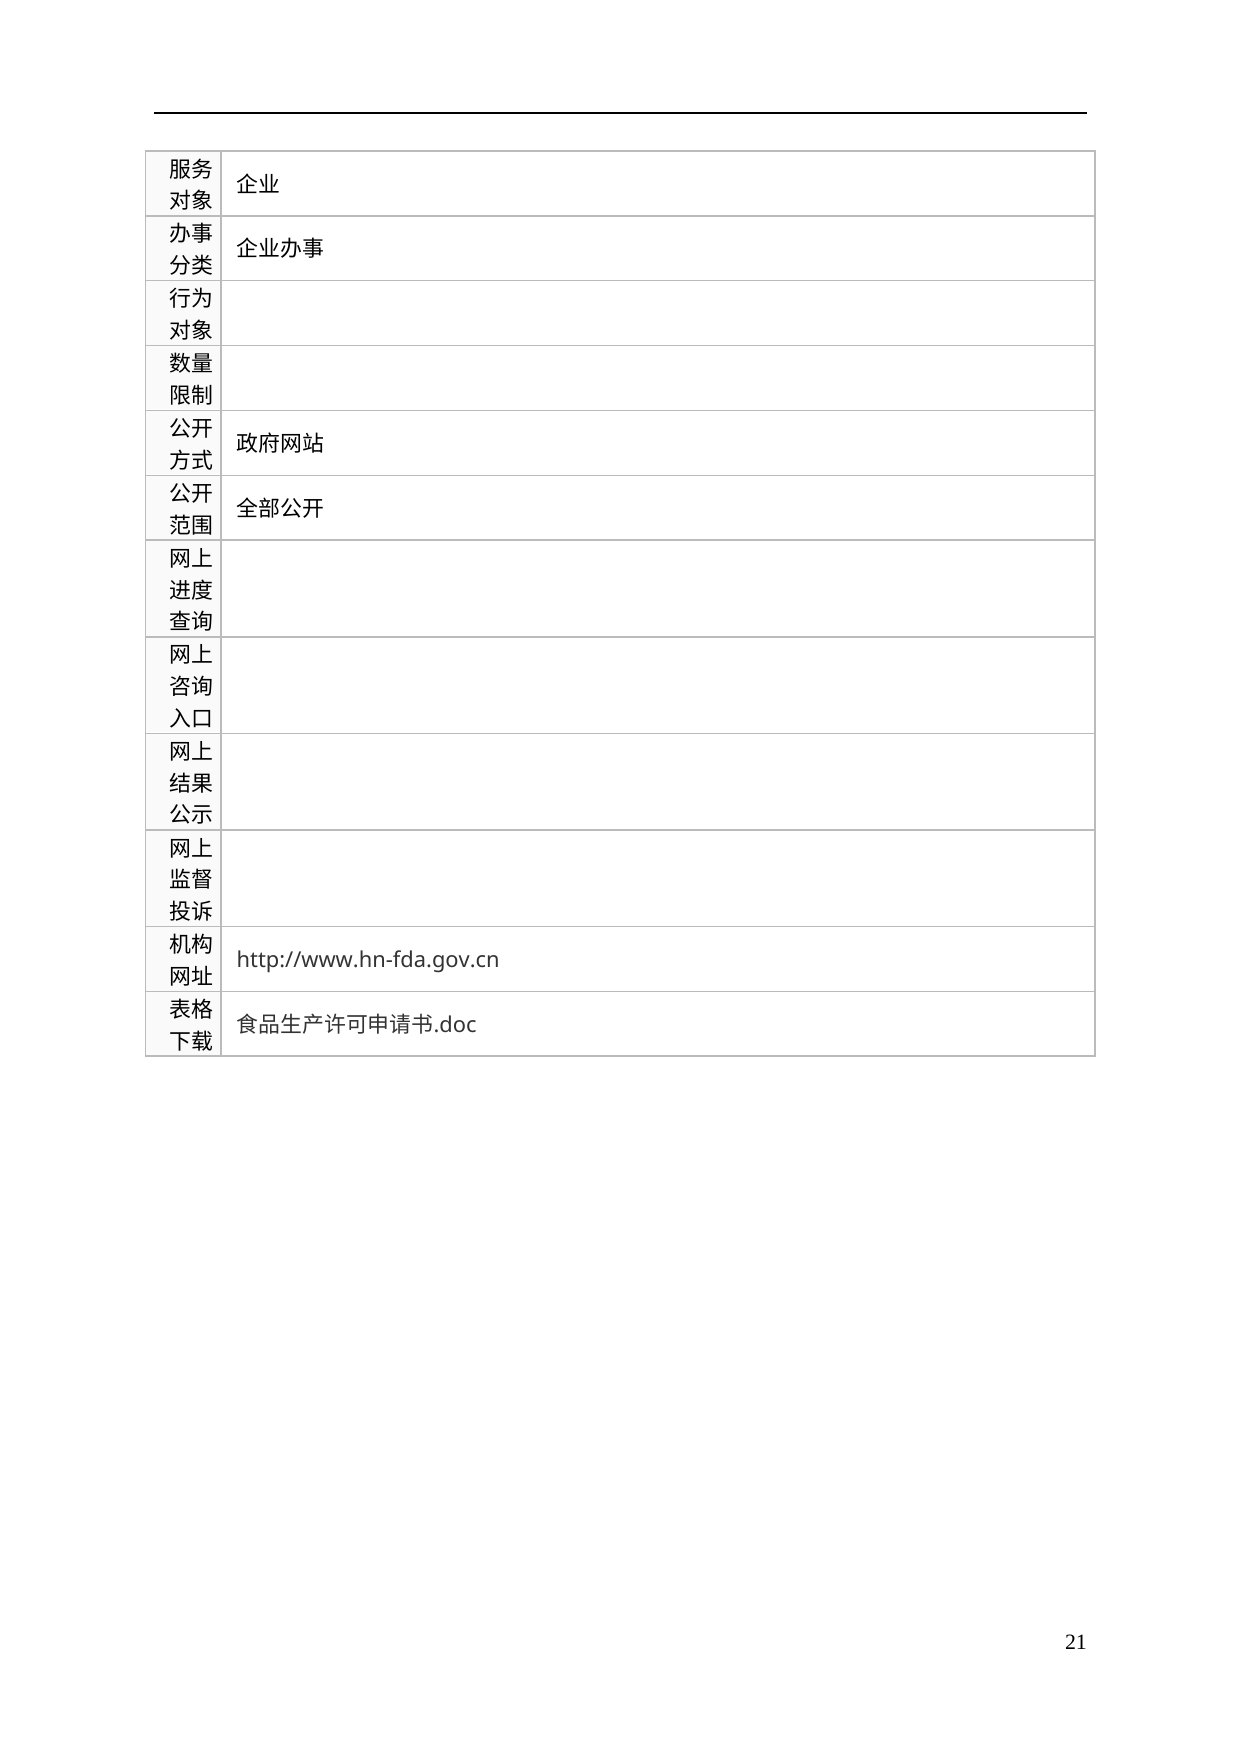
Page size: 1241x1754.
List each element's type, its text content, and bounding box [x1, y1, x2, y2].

table_cell 食品生产许可申请书.doc [222, 992, 1094, 1055]
table_cell 数量限制 [146, 346, 220, 409]
table_cell 办事分类 [146, 217, 220, 280]
table_cell 表格下载 [146, 992, 220, 1055]
table_cell 公开范围 [146, 476, 220, 539]
table_cell 网上进度查询 [146, 541, 220, 636]
table_cell 企业办事 [222, 217, 1094, 280]
table_cell [222, 831, 1094, 926]
table_cell 政府网站 [222, 411, 1094, 474]
table_cell 公开方式 [146, 411, 220, 474]
table_cell [222, 346, 1094, 409]
table_cell 服务对象 [146, 152, 220, 215]
table_cell 网上咨询入口 [146, 638, 220, 732]
table_cell [222, 541, 1094, 636]
table_cell 行为对象 [146, 281, 220, 345]
table_cell 网上结果公示 [146, 734, 220, 829]
table_cell 网上监督投诉 [146, 831, 220, 926]
table_cell [222, 734, 1094, 829]
table_cell [222, 281, 1094, 345]
table_cell 企业 [222, 152, 1094, 215]
table_cell [222, 638, 1094, 732]
table_cell 全部公开 [222, 476, 1094, 539]
table_cell http://www.hn-fda.gov.cn [222, 927, 1094, 991]
table_cell 机构网址 [146, 927, 220, 991]
